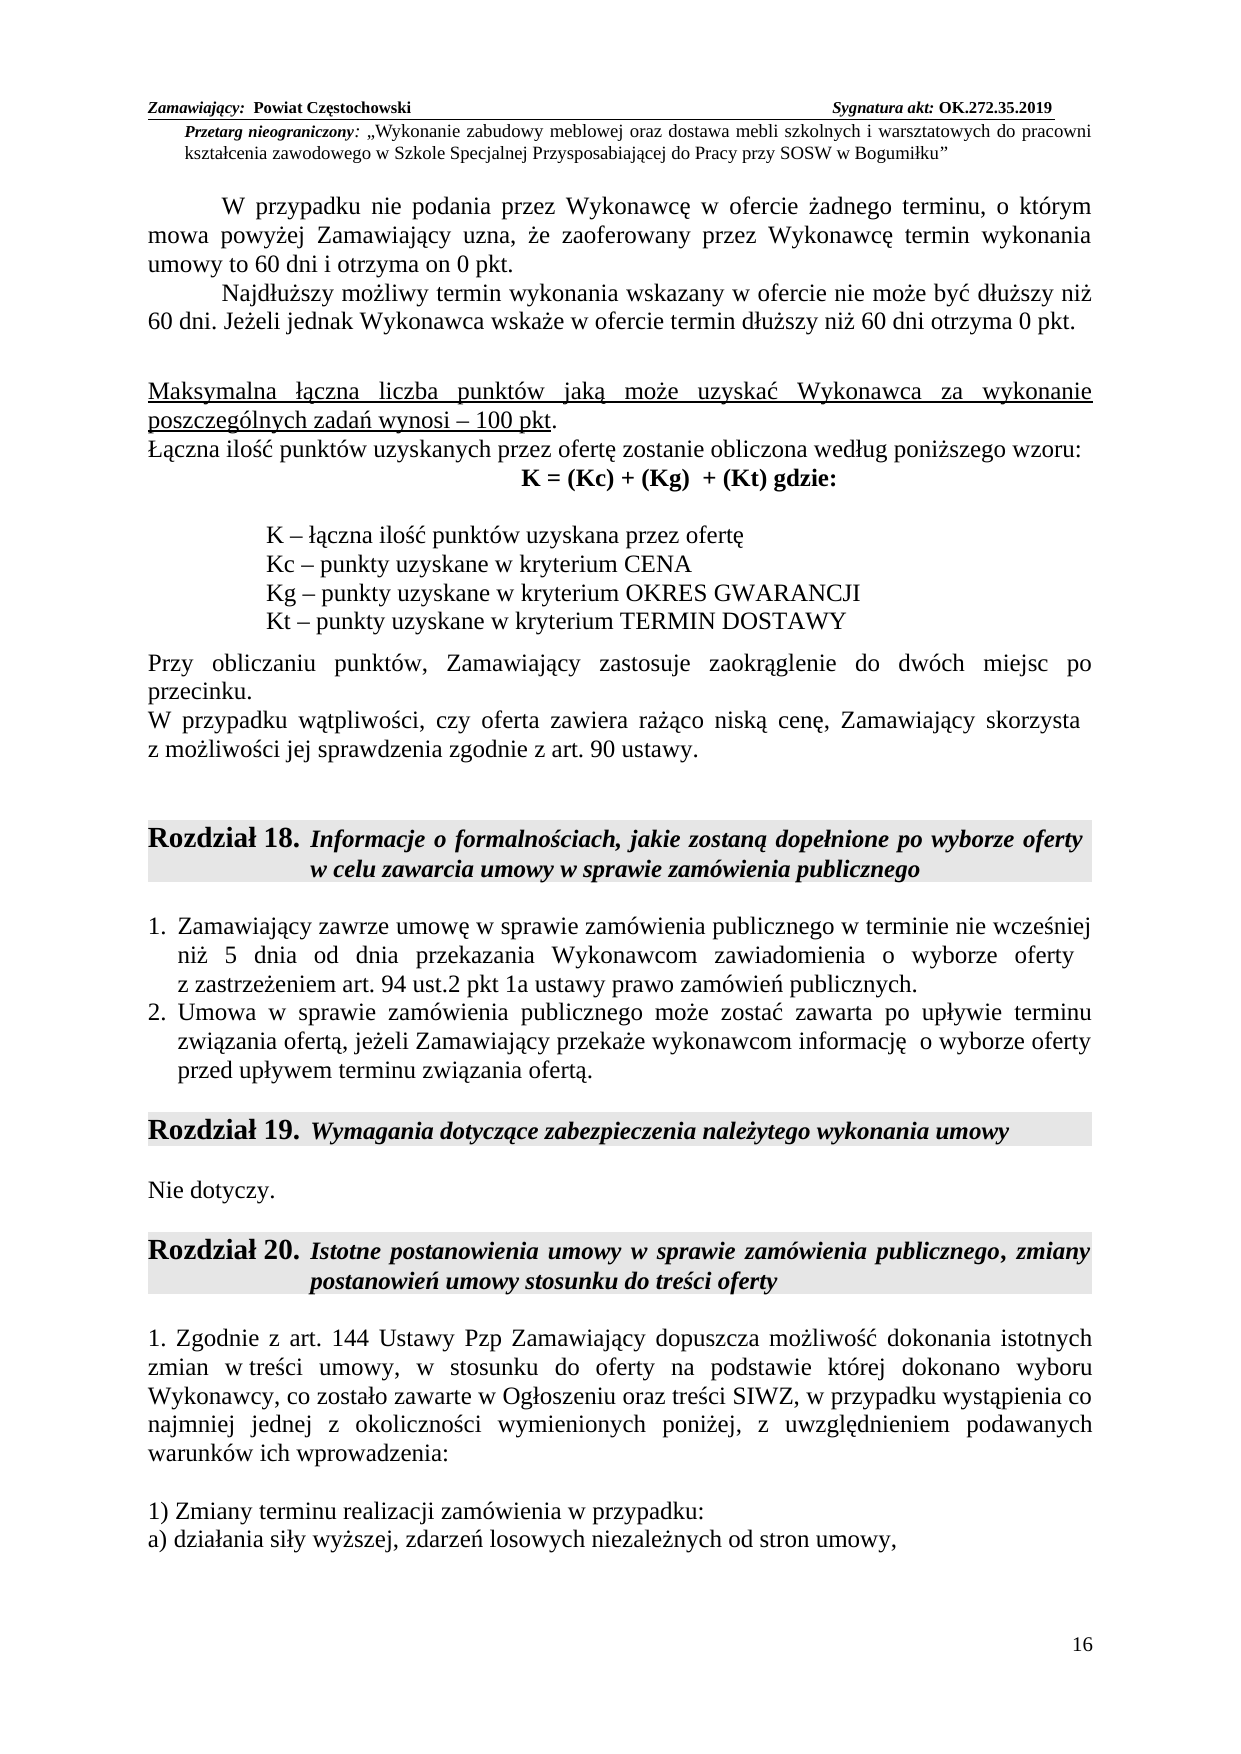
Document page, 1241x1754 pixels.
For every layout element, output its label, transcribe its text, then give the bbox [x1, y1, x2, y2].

text Kg – punkty uzyskane w kryterium OKRES GWARANCJI [266, 578, 1092, 606]
list Informacje o formalnościach, jakie zostaną dopełnione po wyborze oferty w celu zawarcia umowy w sprawie zamówienia publicznego [148, 820, 1092, 882]
text Maksymalna łączna liczba punktów jaką może uzyskać Wykonawca za wykonanie poszczególnych zadań wynosi – 100 pkt. [148, 376, 1092, 401]
list Istotne postanowienia umowy w sprawie zamówienia publicznego, zmiany postanowień umowy stosunku do treści oferty [148, 1232, 1092, 1294]
list Wymagania dotyczące zabezpieczenia należytego wykonania umowy [148, 1112, 1092, 1146]
text 1) Zmiany terminu realizacji zamówienia w przypadku: [148, 1496, 1092, 1524]
text W przypadku wątpliwości, czy oferta zawiera rażąco niską cenę, Zamawiający skorzysta z możliwości jej sprawdzenia zgodnie z art. 90 ustawy. [148, 705, 1092, 763]
text Przy obliczaniu punktów, Zamawiający zastosuje zaokrąglenie do dwóch miejsc po przecinku. [148, 648, 1092, 705]
text K – łączna ilość punktów uzyskana przez ofertę [266, 520, 1092, 549]
text 1. Zgodnie z art. 144 Ustawy Pzp Zamawiający dopuszcza możliwość dokonania istotnych zmian w treści umowy, w stosunku do oferty na podstawie której dokonano wyboru Wykonawcy, co zostało zawarte w Ogłoszeniu oraz treści SIWZ, w przypadku wystąpienia co najmniej jednej z okoliczności wymienionych poniżej, z uwzględnieniem podawanych warunków ich wprowadzenia: [148, 1323, 1092, 1467]
text Kt – punkty uzyskane w kryterium TERMIN DOSTAWY [266, 606, 1092, 635]
text W przypadku nie podania przez Wykonawcę w ofercie żadnego terminu, o którym mowa powyżej Zamawiający uzna, że zaoferowany przez Wykonawcę termin wykonania umowy to 60 dni i otrzyma on 0 pkt. [148, 191, 1092, 278]
list Umowa w sprawie zamówienia publicznego może zostać zawarta po upływie terminu związania ofertą, jeżeli Zamawiający przekaże wykonawcom informację o wyborze oferty przed upływem terminu związania ofertą. [148, 997, 1092, 1084]
text Nie dotyczy. [148, 1175, 1092, 1203]
text Łączna ilość punktów uzyskanych przez ofertę zostanie obliczona według poniższego wzoru: [148, 434, 1092, 463]
text Maksymalna łączna liczba punktów jaką może uzyskać Wykonawca za wykonanie poszczególnych zadań wynosi – 100 pkt. [148, 403, 1092, 434]
text a) działania siły wyższej, zdarzeń losowych niezależnych od stron umowy, [148, 1524, 1092, 1553]
text Najdłuższy możliwy termin wykonania wskazany w ofercie nie może być dłuższy niż 60 dni. Jeżeli jednak Wykonawca wskaże w ofercie termin dłuższy niż 60 dni otrzyma 0 pkt. [148, 278, 1092, 335]
list Zamawiający zawrze umowę w sprawie zamówienia publicznego w terminie nie wcześniej niż 5 dnia od dnia przekazania Wykonawcom zawiadomienia o wyborze oferty z zastrzeżeniem art. 94 ust.2 pkt 1a ustawy prawo zamówień publicznych. [148, 911, 1092, 997]
text Kc – punkty uzyskane w kryterium CENA [266, 549, 1092, 578]
text K = (Kc) + (Kg) + (Kt) gdzie: [266, 463, 1092, 491]
